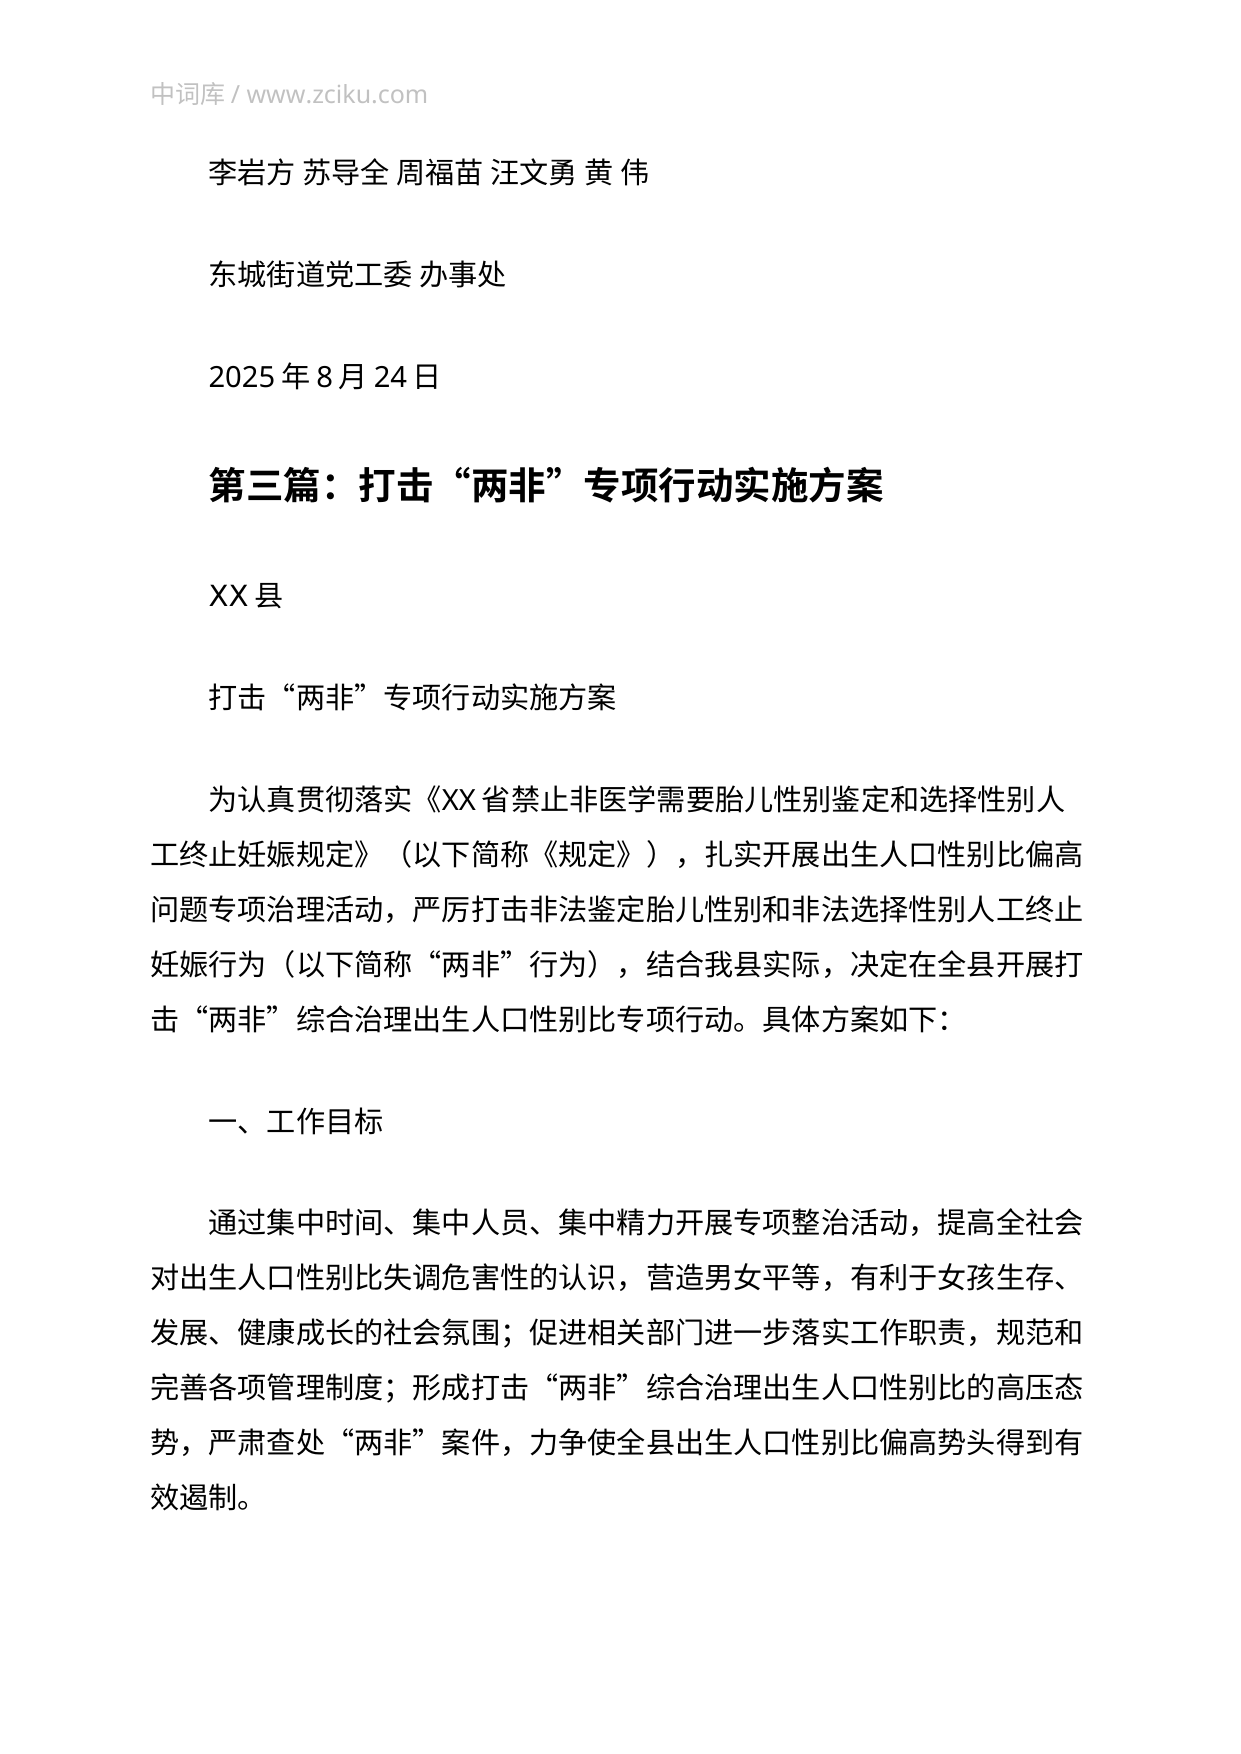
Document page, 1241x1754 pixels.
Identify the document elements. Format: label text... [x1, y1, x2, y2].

text 2025年8月24日 [150, 353, 1090, 396]
text 第三篇：打击“两非”专项行动实施方案 [150, 456, 1090, 510]
text 通过集中时间、集中人员、集中精力开展专项整治活动，提高全社会对出生人口性别比失调危害性的认识，营造男女平等，有利于女孩生存、发展、健康成长的社会氛围；促进相关部门进一步落实工作职责，规范和完善各项管理制度；形成打击“两非”综合治理出生人口性别比的高压态势，严肃查处“两非”案件，力争使全县出生人口性别比偏高势头得到有效遏制。 [150, 1200, 1090, 1517]
text 李岩方 苏导全 周福苗 汪文勇 黄 伟 [150, 150, 1090, 192]
text 为认真贯彻落实《XX省禁止非医学需要胎儿性别鉴定和选择性别人工终止妊娠规定》（以下简称《规定》），扎实开展出生人口性别比偏高问题专项治理活动，严厉打击非法鉴定胎儿性别和非法选择性别人工终止妊娠行为（以下简称“两非”行为），结合我县实际，决定在全县开展打击“两非”综合治理出生人口性别比专项行动。具体方案如下： [150, 777, 1090, 1039]
text 打击“两非”专项行动实施方案 [150, 675, 1090, 717]
text 一、工作目标 [150, 1098, 1090, 1140]
text ⅩⅩ县 [150, 573, 1090, 615]
text 东城街道党工委 办事处 [150, 252, 1090, 294]
